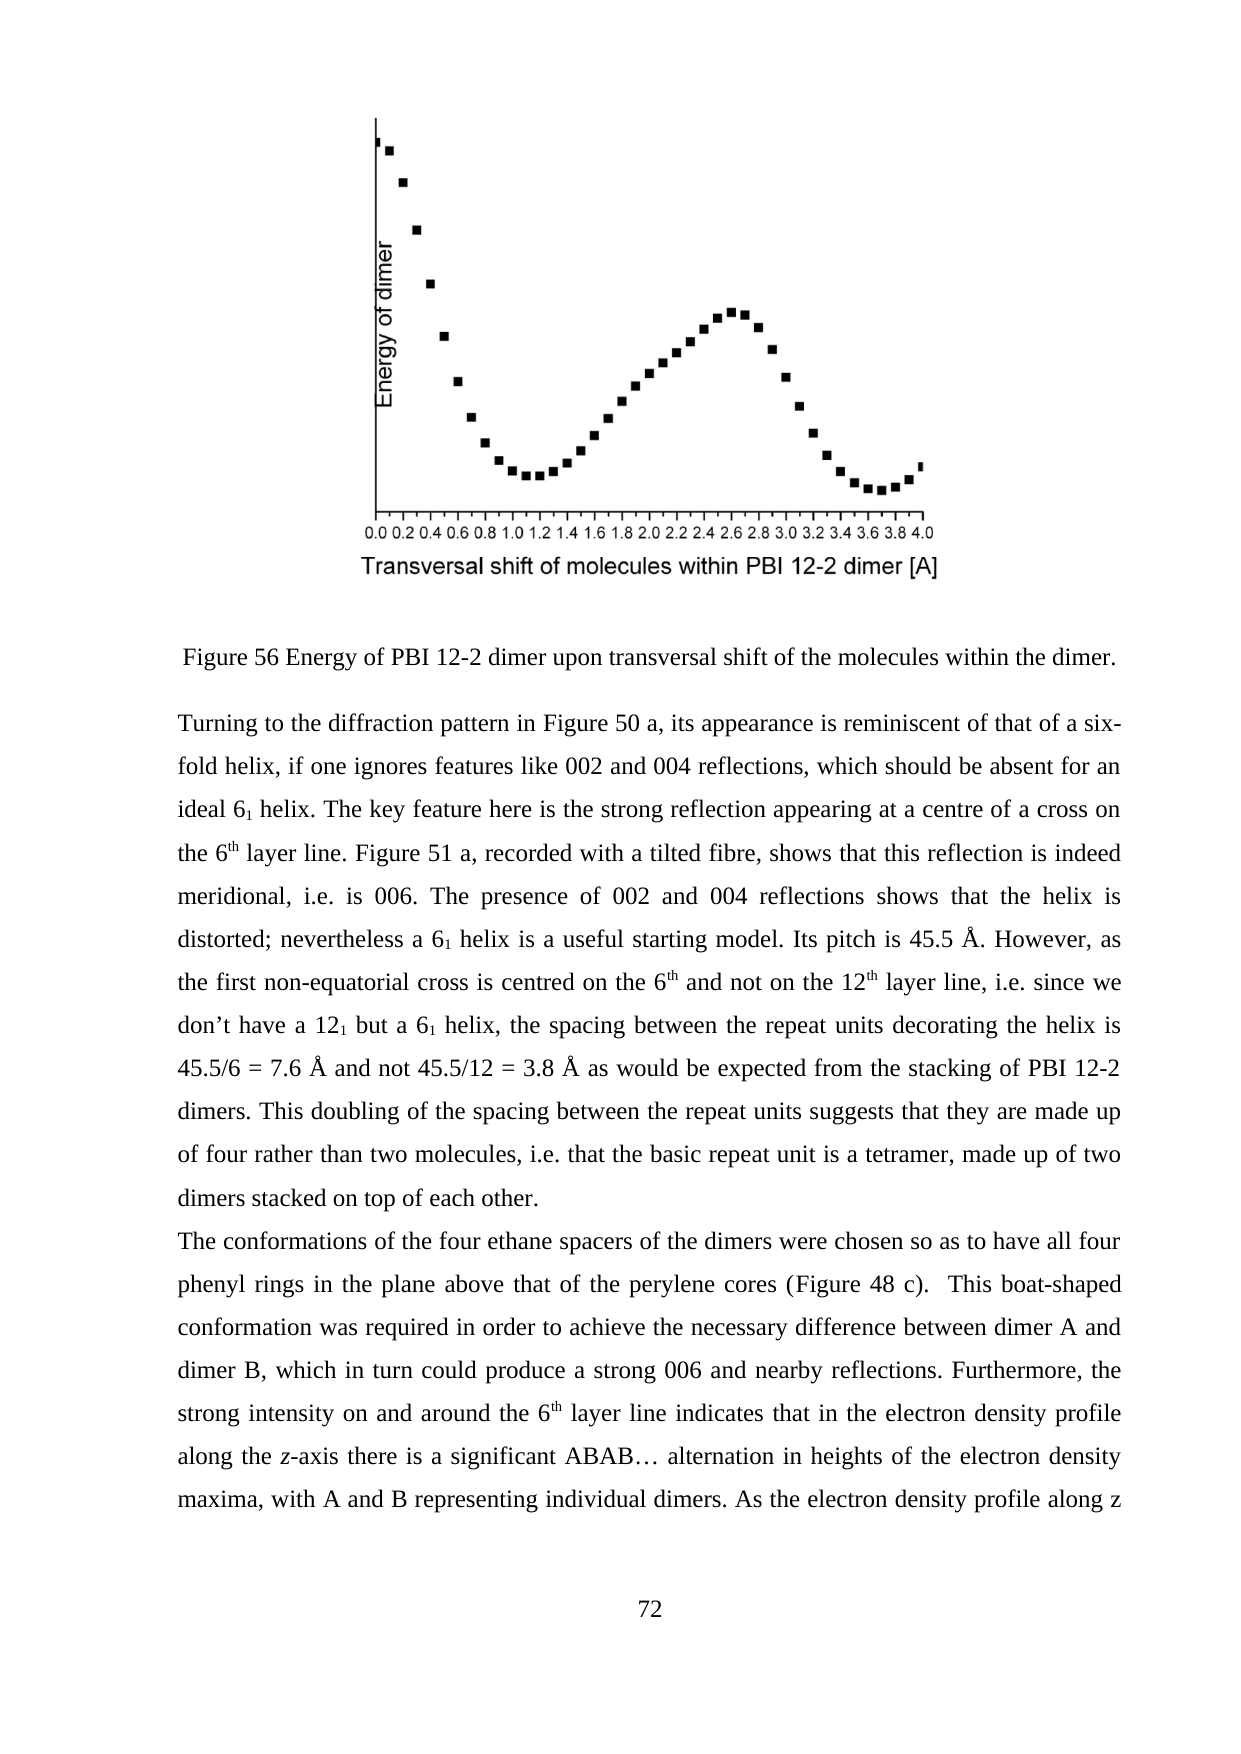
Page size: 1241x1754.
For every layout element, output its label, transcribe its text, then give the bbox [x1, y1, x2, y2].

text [177, 1226, 1122, 1513]
text Turning to the diffraction pattern in a, its appearance is reminiscent of that of a six-fold helix, if one ignores features like 002 and 004 reflections, which should be absent for an ideal 61 helix. The key feature here is the strong reflection appearing at a centre of a cross on the 6th layer line. a, recorded with a tilted fibre, shows that this reflection is indeed meridional, i.e. is 006. The presence of 002 and 004 reflections shows that the helix is distorted; nevertheless a 61 helix is a useful starting model. Its pitch is 45.5 Å. However, as the first non-equatorial cross is centred on the 6th and not on the 12th layer line, i.e. since we don’t have a 121 but a 61 helix, the spacing between the repeat units decorating the helix is 45.5/6 = 7.6 Å and not 45.5/12 = 3.8 Å as would be expected from the stacking of PBI 12-2 dimers. This doubling of the spacing between the repeat units suggests that they are made up of four rather than two molecules, i.e. that the basic repeat unit is a tetramer, made up of two dimers stacked on top of each other. [177, 708, 1122, 1211]
text Figure 56 Energy of PBI 12-2 dimer upon transversal shift of the molecules within the dimer. [177, 642, 1122, 671]
picture [354, 118, 945, 605]
